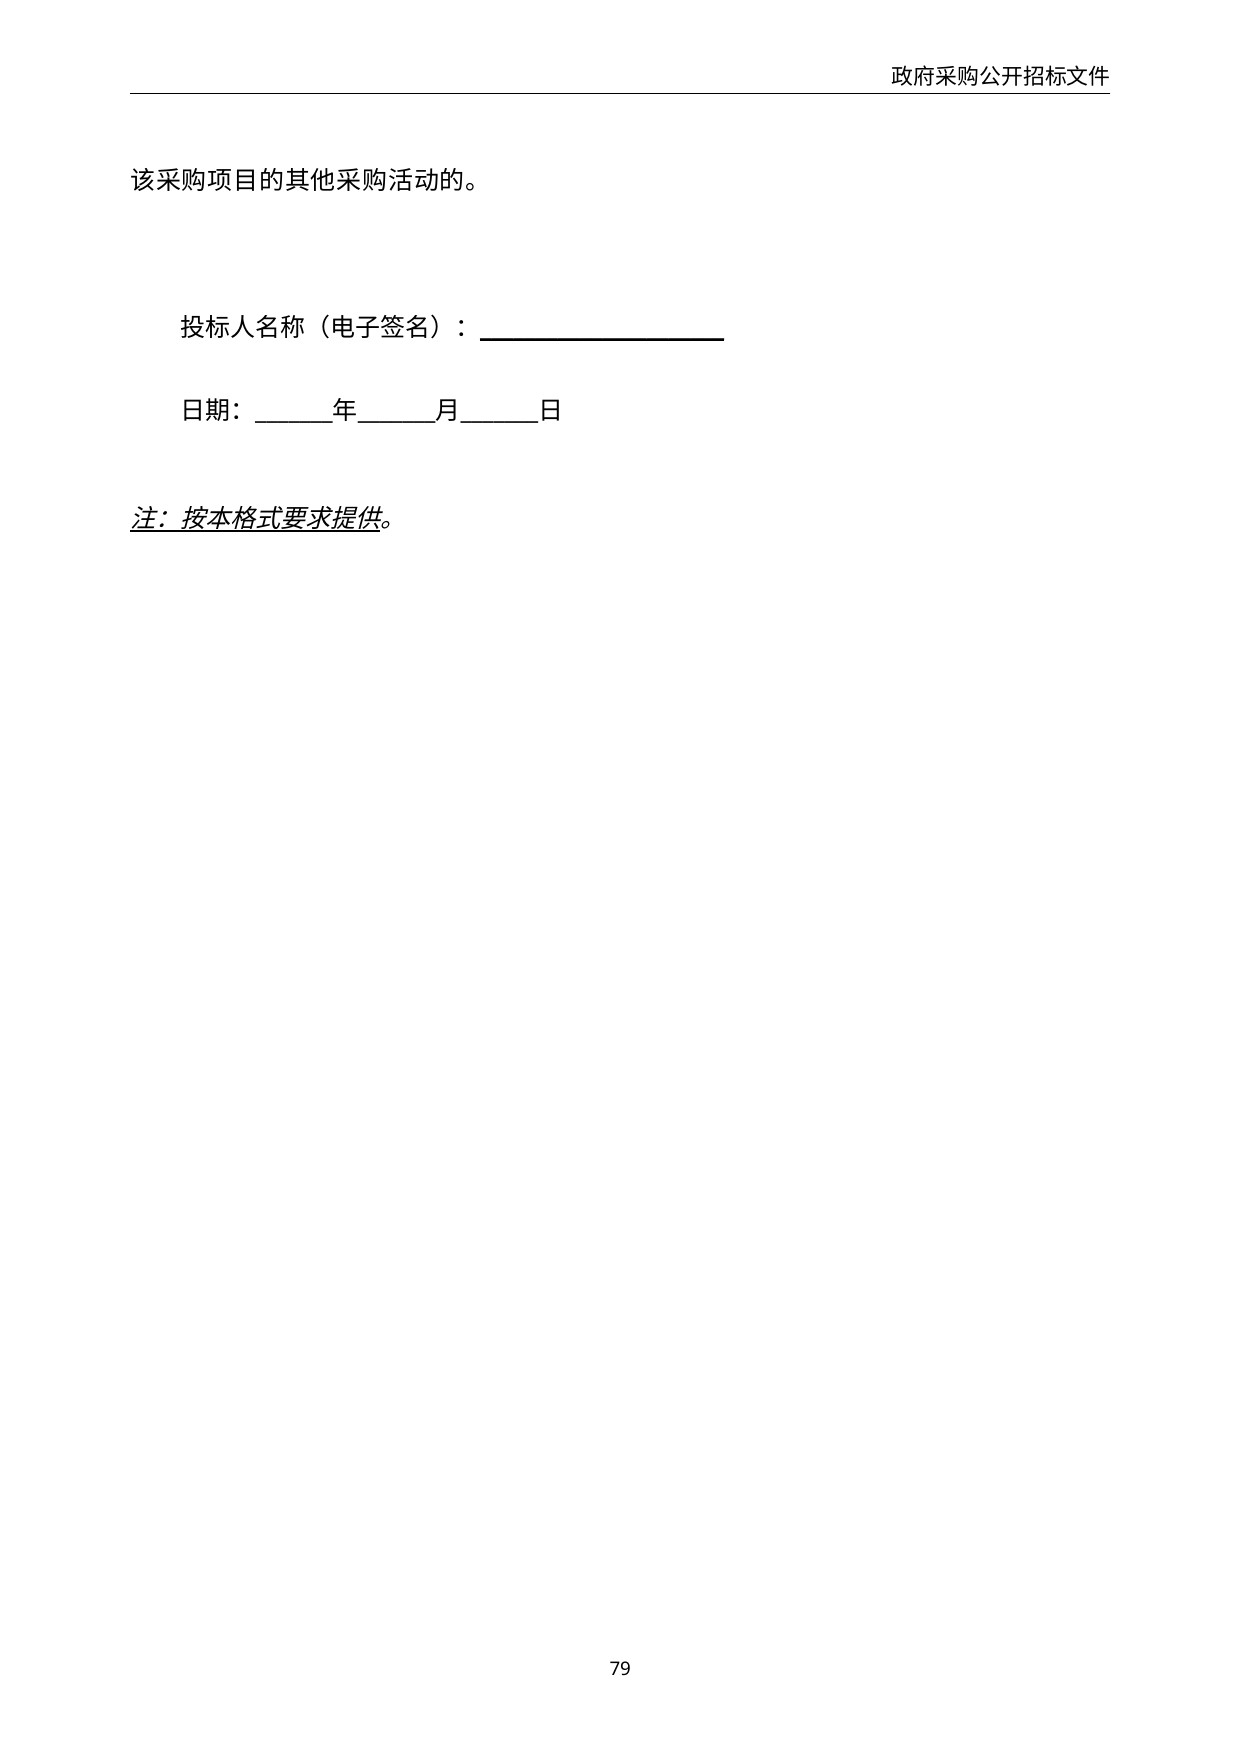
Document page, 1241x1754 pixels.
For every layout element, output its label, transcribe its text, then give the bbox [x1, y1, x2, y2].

text 注：按本格式要求提供。 [130, 484, 1110, 549]
text 日期：_______年_______月_______日 [130, 376, 1110, 441]
text 投标人名称（电子签名）：______________________ [130, 293, 1110, 358]
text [130, 146, 1110, 211]
